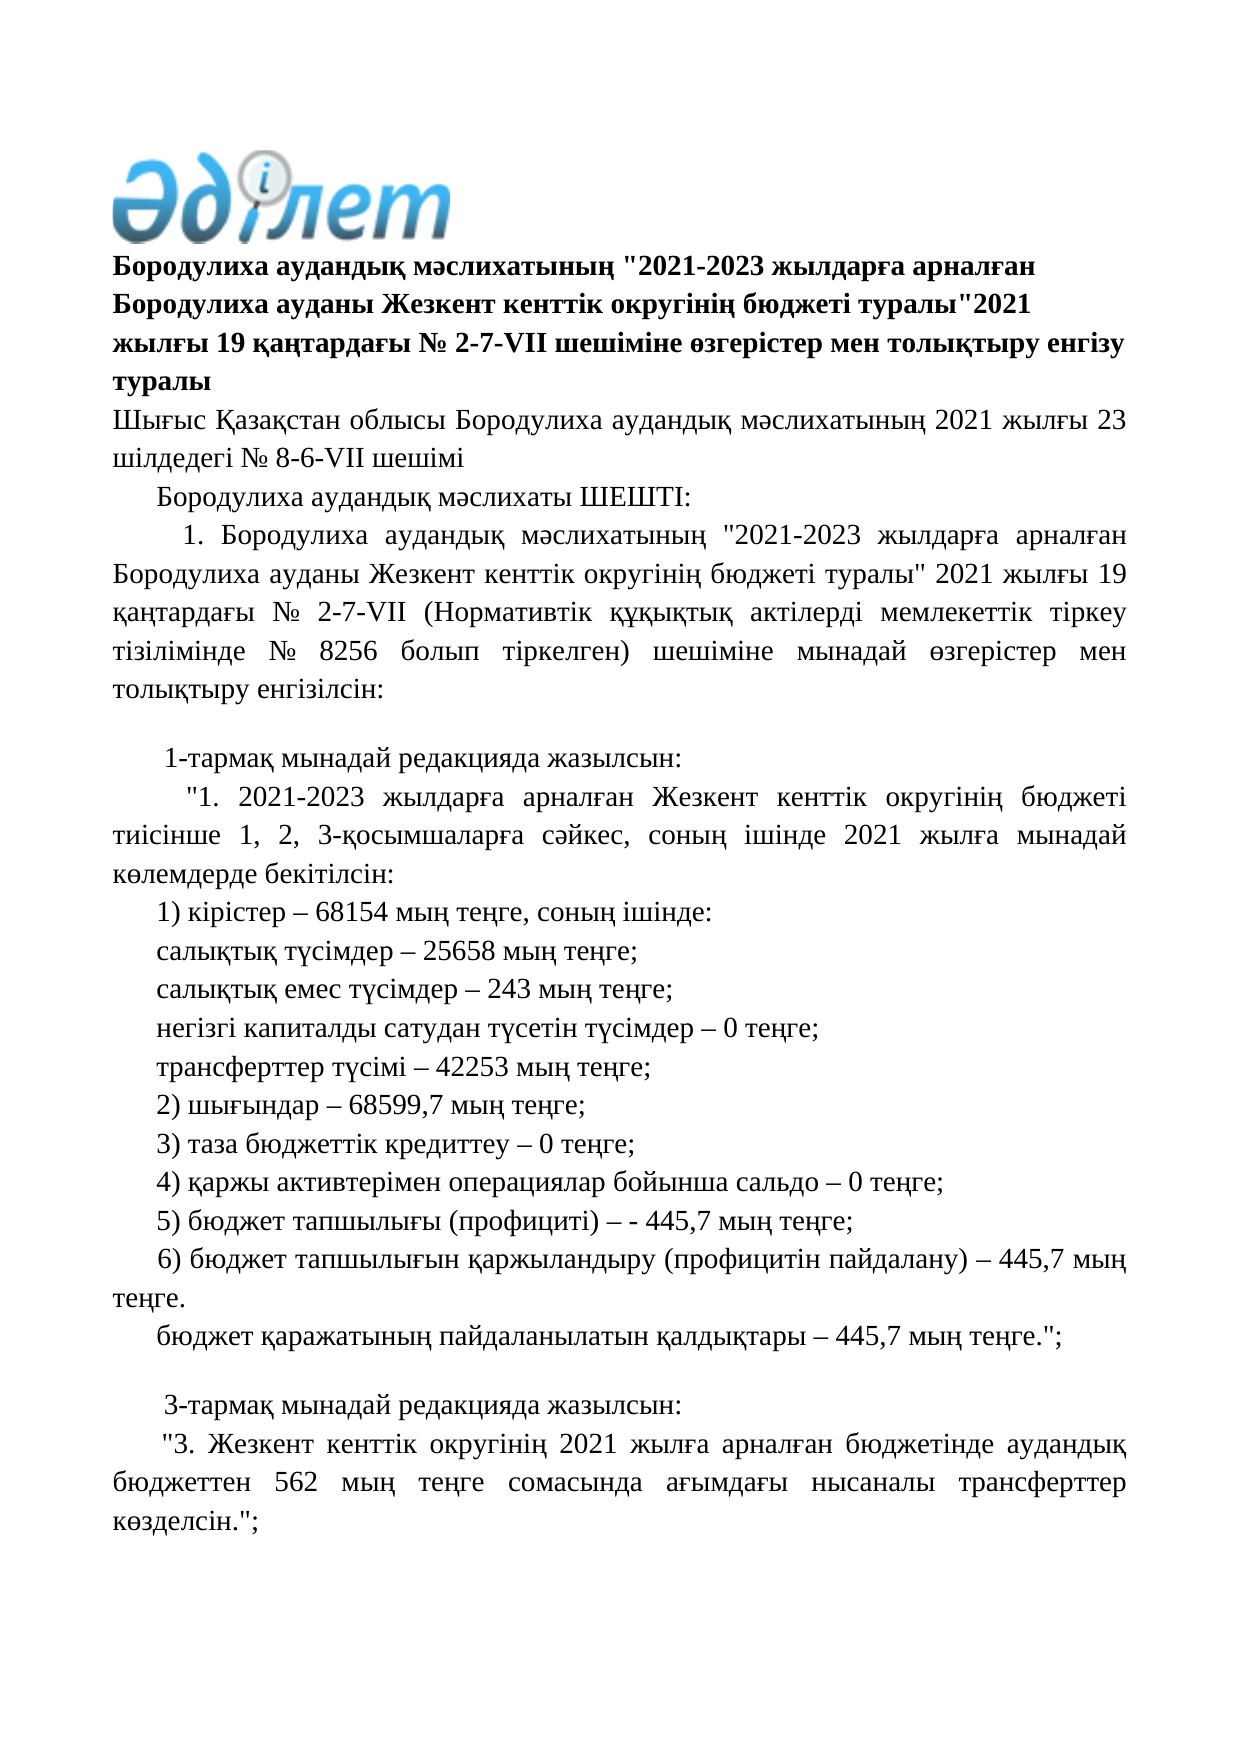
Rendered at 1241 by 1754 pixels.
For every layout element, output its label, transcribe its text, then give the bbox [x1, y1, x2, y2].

text негізгі капиталды сатудан түсетін түсімдер – 0 теңге; [112, 1010, 1128, 1044]
text Бородулиха аудандық мәслихаты ШЕШТІ: [112, 479, 1128, 512]
text "1. 2021-2023 жылдарға арналған Жезкент кенттік округінің бюджеті тиісінше 1, 2, 3-қосымшаларға сәйкес, соның ішінде 2021 жылға мынадай көлемдерде бекітілсін: [112, 779, 1128, 889]
text 3-тармақ мынадай редакцияда жазылсын: [112, 1387, 1128, 1421]
text 1. Бородулиха аудандық мәслихатының "2021-2023 жылдарға арналған Бородулиха ауданы Жезкент кенттік округінің бюджеті туралы" 2021 жылғы 19 қаңтардағы № 2-7-VІI (Нормативтік құқықтық актілерді мемлекеттік тіркеу тізілімінде № 8256 болып тіркелген) шешіміне мынадай өзгерістер мен толықтыру енгізілсін: [112, 517, 1128, 705]
text 1-тармақ мынадай редакцияда жазылсын: [112, 740, 1128, 774]
text Шығыс Қазақстан облысы Бородулиха аудандық мәслихатының 2021 жылғы 23 шілдедегі № 8-6-VII шешімі [112, 402, 1128, 474]
picture [112, 150, 451, 244]
text 2) шығындар – 68599,7 мың теңге; [112, 1087, 1128, 1121]
text 3) таза бюджеттік кредиттеу – 0 теңге; [112, 1126, 1128, 1159]
text трансферттер түсімі – 42253 мың теңге; [112, 1049, 1128, 1082]
text Бородулиха аудандық мәслихатының "2021-2023 жылдарға арналған Бородулиха ауданы Жезкент кенттік округінің бюджеті туралы"2021 жылғы 19 қаңтардағы № 2-7-VІI шешіміне өзгерістер мен толықтыру енгізу туралы [112, 248, 1128, 397]
text бюджет қаражатының пайдаланылатын қалдықтары – 445,7 мың теңге."; [112, 1318, 1128, 1352]
text 6) бюджет тапшылығын қаржыландыру (профицитін пайдалану) – 445,7 мың теңге. [112, 1241, 1128, 1313]
text "3. Жезкент кенттік округінің 2021 жылға арналған бюджетінде аудандық бюджеттен 562 мың теңге сомасында ағымдағы нысаналы трансферттер көзделсін."; [112, 1426, 1128, 1536]
text 1) кірістер – 68154 мың теңге, соның ішінде: [112, 894, 1128, 928]
text 5) бюджет тапшылығы (профициті) – - 445,7 мың теңге; [112, 1203, 1128, 1236]
text 4) қаржы активтерімен операциялар бойынша сальдо – 0 теңге; [112, 1164, 1128, 1198]
text салықтық емес түсімдер – 243 мың теңге; [112, 972, 1128, 1005]
text салықтық түсімдер – 25658 мың теңге; [112, 933, 1128, 967]
